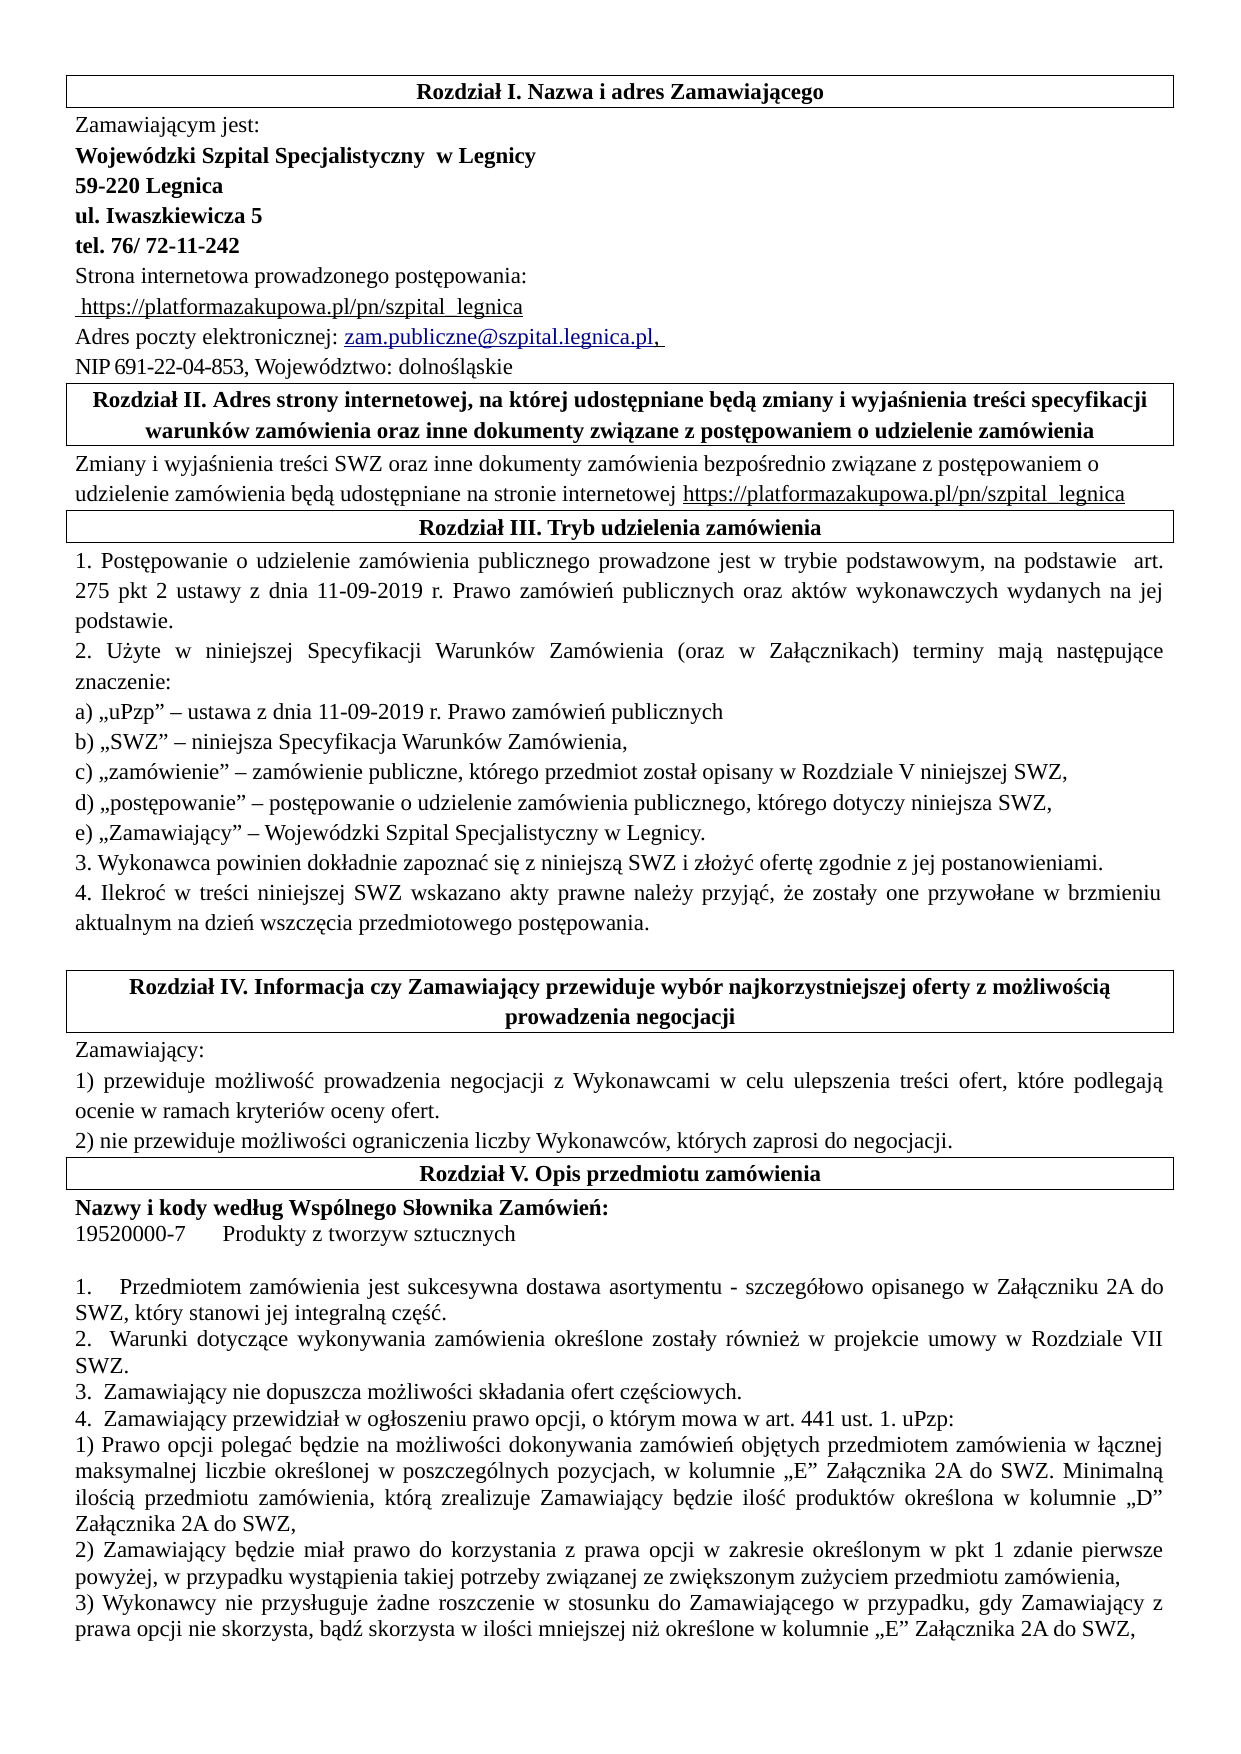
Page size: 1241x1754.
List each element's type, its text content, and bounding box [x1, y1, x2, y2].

text Rozdział V. Opis przedmiotu zamówienia [67, 1158, 1173, 1189]
text 2) Zamawiający będzie miał prawo do korzystania z prawa opcji w zakresie określonym w pkt 1 zdanie pierwsze powyżej, w przypadku wystąpienia takiej potrzeby związanej ze zwiększonym zużyciem przedmiotu zamówienia, [75, 1536, 1165, 1589]
text Zamawiającym jest: [75, 111, 1165, 138]
text 1) Prawo opcji polegać będzie na możliwości dokonywania zamówień objętych przedmiotem zamówienia w łącznej maksymalnej liczbie określonej w poszczególnych pozycjach, w kolumnie „E” Załącznika 2A do SWZ. Minimalną ilością przedmiotu zamówienia, którą zrealizuje Zamawiający będzie ilość produktów określona w kolumnie „D” Załącznika 2A do SWZ, [75, 1431, 1165, 1536]
text 1) przewiduje możliwość prowadzenia negocjacji z Wykonawcami w celu ulepszenia treści ofert, które podlegają ocenie w ramach kryteriów oceny ofert. [75, 1067, 1165, 1123]
text tel. 76/ 72-11-242 [75, 232, 1165, 259]
text Rozdział I. Nazwa i adres Zamawiającego [67, 76, 1173, 107]
text Rozdział II. Adres strony internetowej, na której udostępniane będą zmiany i wyjaśnienia treści specyfikacji warunków zamówienia oraz inne dokumenty związane z postępowaniem o udzielenie zamówienia [67, 384, 1173, 445]
text 4. Ilekroć w treści niniejszej SWZ wskazano akty prawne należy przyjąć, że zostały one przywołane w brzmieniu aktualnym na dzień wszczęcia przedmiotowego postępowania. [75, 879, 1164, 936]
text 2. Użyte w niniejszej Specyfikacji Warunków Zamówienia (oraz w Załącznikach) terminy mają następujące znaczenie: [75, 637, 1165, 694]
text Adres poczty elektronicznej: zam.publiczne@szpital.legnica.pl, [75, 323, 1165, 349]
text Rozdział III. Tryb udzielenia zamówienia [67, 511, 1173, 542]
text Strona internetowa prowadzonego postępowania: [75, 262, 1165, 289]
text 1. Postępowanie o udzielenie zamówienia publicznego prowadzone jest w trybie podstawowym, na podstawie art. 275 pkt 2 ustawy z dnia 11-09-2019 r. Prawo zamówień publicznych oraz aktów wykonawczych wydanych na jej podstawie. [75, 547, 1165, 634]
list 3. Zamawiający nie dopuszcza możliwości składania ofert częściowych. [75, 1378, 1165, 1404]
list Przedmiotem zamówienia jest sukcesywna dostawa asortymentu - szczegółowo opisanego w Załączniku 2A do SWZ, który stanowi jej integralną część. [75, 1273, 1165, 1326]
text b) „SWZ” – niniejsza Specyfikacja Warunków Zamówienia, [75, 728, 1165, 754]
text c) „zamówienie” – zamówienie publiczne, którego przedmiot został opisany w Rozdziale V niniejszej SWZ, [75, 758, 1165, 785]
text Wojewódzki Szpital Specjalistyczny w Legnicy [75, 142, 1165, 168]
text d) „postępowanie” – postępowanie o udzielenie zamówienia publicznego, którego dotyczy niniejsza SWZ, [75, 788, 1165, 815]
text NIP 691-22-04-853, Województwo: dolnośląskie [75, 353, 1165, 379]
text 3) Wykonawcy nie przysługuje żadne roszczenie w stosunku do Zamawiającego w przypadku, gdy Zamawiający z prawa opcji nie skorzysta, bądź skorzysta w ilości mniejszej niż określone w kolumnie „E” Załącznika 2A do SWZ, [75, 1589, 1165, 1642]
text a) „uPzp” – ustawa z dnia 11-09-2019 r. Prawo zamówień publicznych [75, 698, 1165, 724]
text Nazwy i kody według Wspólnego Słownika Zamówień: [75, 1194, 1165, 1220]
text 59-220 Legnica [75, 172, 1165, 198]
text 2) nie przewiduje możliwości ograniczenia liczby Wykonawców, których zaprosi do negocjacji. [75, 1127, 1165, 1153]
text 19520000-7 Produkty z tworzyw sztucznych [75, 1220, 1165, 1246]
text Zmiany i wyjaśnienia treści SWZ oraz inne dokumenty zamówienia bezpośrednio związane z postępowaniem o udzielenie zamówienia będą udostępniane na stronie internetowej https://platformazakupowa.pl/pn/szpital_legnica [75, 450, 1165, 507]
text ul. Iwaszkiewicza 5 [75, 202, 1165, 228]
text e) „Zamawiający” – Wojewódzki Szpital Specjalistyczny w Legnicy. [75, 819, 1165, 845]
list 2. Warunki dotyczące wykonywania zamówienia określone zostały również w projekcie umowy w Rozdziale VII SWZ. [75, 1326, 1165, 1378]
text 4. Zamawiający przewidział w ogłoszeniu prawo opcji, o którym mowa w art. 441 ust. 1. uPzp: [75, 1404, 1165, 1431]
text 3. Wykonawca powinien dokładnie zapoznać się z niniejszą SWZ i złożyć ofertę zgodnie z jej postanowieniami. [75, 849, 1165, 875]
text Rozdział IV. Informacja czy Zamawiający przewiduje wybór najkorzystniejszej oferty z możliwością prowadzenia negocjacji [67, 971, 1173, 1032]
text Zamawiający: [75, 1036, 1165, 1063]
text https://platformazakupowa.pl/pn/szpital_legnica [75, 293, 1165, 319]
